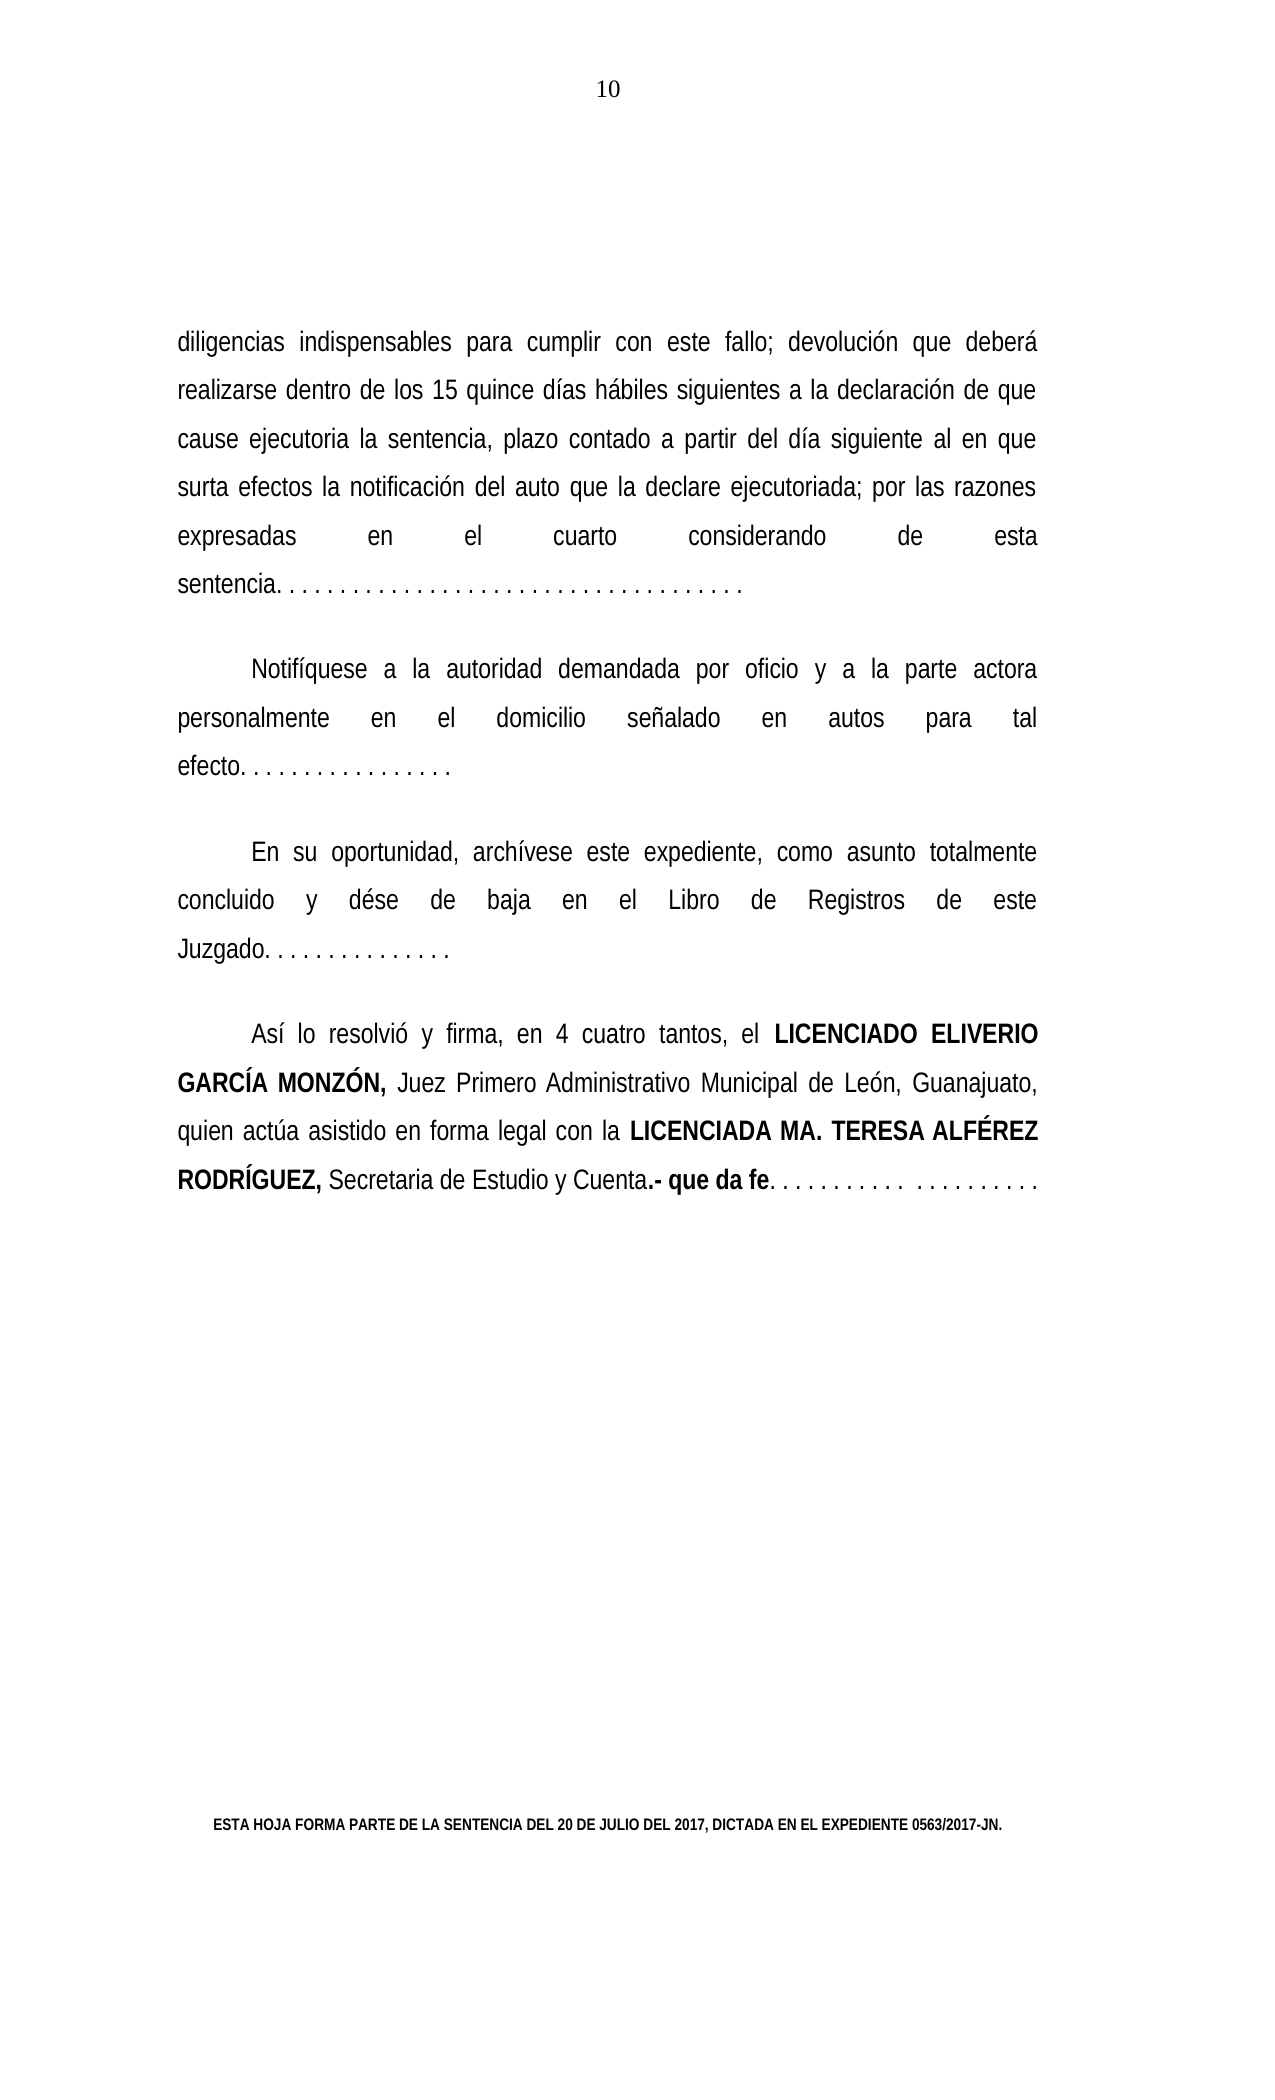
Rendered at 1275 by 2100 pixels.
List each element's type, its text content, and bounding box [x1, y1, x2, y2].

text En su oportunidad, archívese este expediente, como asunto totalmente concluido y dése de baja en el Libro de Registros de este Juzgado. . . . . . . . . . . . . . . [177, 835, 1039, 964]
text ESTA HOJA FORMA PARTE DE LA SENTENCIA DEL 20 DE JULIO DEL 2017, DICTADA EN EL EXPEDIENTE 0563/2017-JN. [177, 1815, 1039, 1834]
text Notifíquese a la autoridad demandada por oficio y a la parte actora personalmente en el domicilio señalado en autos para tal efecto. . . . . . . . . . . . . . . . . [177, 653, 1039, 782]
text Así lo resolvió y firma, en 4 cuatro tantos, el LICENCIADO ELIVERIO GARCÍA MONZÓN, Juez Primero Administrativo Municipal de León, Guanajuato, quien actúa asistido en forma legal con TERESA ALFÉREZ RODRÍGUEZ, Secretaria de Estudio y Cuenta.- que da fe. . . . . . . . . . . . . . . . . . . . . [177, 1017, 1039, 1195]
